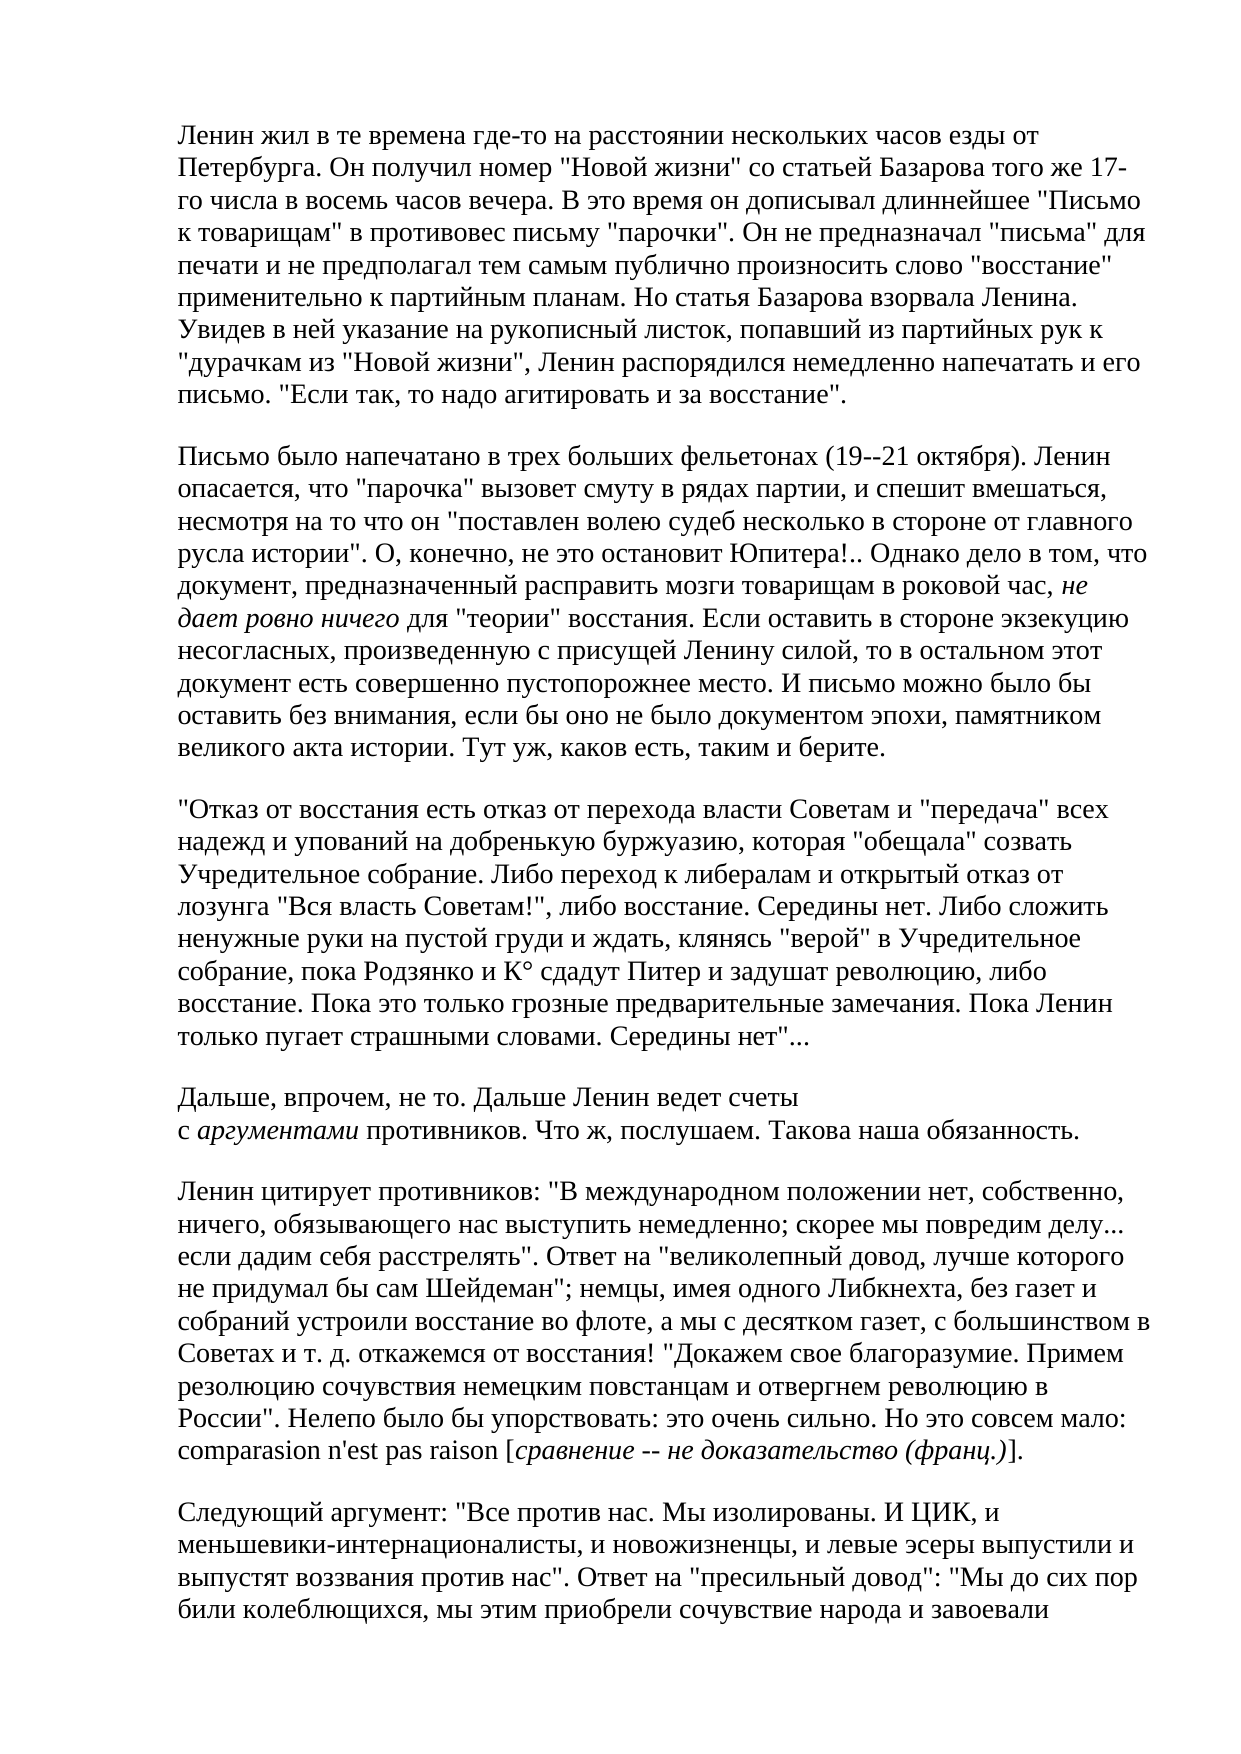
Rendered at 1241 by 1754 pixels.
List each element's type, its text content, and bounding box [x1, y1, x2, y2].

text Ленин жил в те времена где-то на расстоянии нескольких часов езды от Петербурга. Он получил номер "Новой жизни" со статьей Базарова того же 17-го числа в восемь часов вечера. В это время он дописывал длиннейшее "Письмо к товарищам" в противовес письму "парочки". Он не предназначал "письма" для печати и не предполагал тем самым публично произносить слово "восстание" применительно к партийным планам. Но статья Базарова взорвала Ленина. Увидев в ней указание на рукописный листок, попавший из партийных рук к "дурачкам из "Новой жизни", Ленин распорядился немедленно напечатать и его письмо. "Если так, то надо агитировать и за восстание". [177, 118, 1152, 410]
text Письмо было напечатано в трех больших фельетонах (19--21 октября). Ленин опасается, что "парочка" вызовет смуту в рядах партии, и спешит вмешаться, несмотря на то что он "поставлен волею судеб несколько в стороне от главного русла истории". О, конечно, не это остановит Юпитера!.. Однако дело в том, что документ, предназначенный расправить мозги товарищам в роковой час, не дает ровно ничего для "теории" восстания. Если оставить в стороне экзекуцию несогласных, произведенную с присущей Ленину силой, то в остальном этот документ есть совершенно пустопорожнее место. И письмо можно было бы оставить без внимания, если бы оно не было документом эпохи, памятником великого акта истории. Тут уж, каков есть, таким и берите. [177, 439, 1152, 763]
text Дальше, впрочем, не то. Дальше Ленин ведет счеты с аргументами противников. Что ж, послушаем. Такова наша обязанность. [177, 1080, 1152, 1145]
text "Отказ от восстания есть отказ от перехода власти Советам и "передача" всех надежд и упований на добренькую буржуазию, которая "обещала" созвать Учредительное собрание. Либо переход к либералам и открытый отказ от лозунга "Вся власть Советам!", либо восстание. Середины нет. Либо сложить ненужные руки на пустой груди и ждать, клянясь "верой" в Учредительное собрание, пока Родзянко и К° сдадут Питер и задушат революцию, либо восстание. Пока это только грозные предварительные замечания. Пока Ленин только пугает страшными словами. Середины нет"... [177, 792, 1152, 1051]
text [177, 1495, 1152, 1624]
text Ленин цитирует противников: "В международном положении нет, собственно, ничего, обязывающего нас выступить немедленно; скорее мы повредим делу... если дадим себя расстрелять". Ответ на "великолепный довод, лучше которого не придумал бы сам Шейдеман"; немцы, имея одного Либкнехта, без газет и собраний устроили восстание во флоте, а мы с десятком газет, с большинством в Советах и т. д. откажемся от восстания! "Докажем свое благоразумие. Примем резолюцию сочувствия немецким повстанцам и отвергнем революцию в России". Нелепо было бы упорствовать: это очень сильно. Но это совсем мало: comparasion n'est pas raison [сравнение -- не доказательство (франц.)]. [177, 1174, 1152, 1466]
